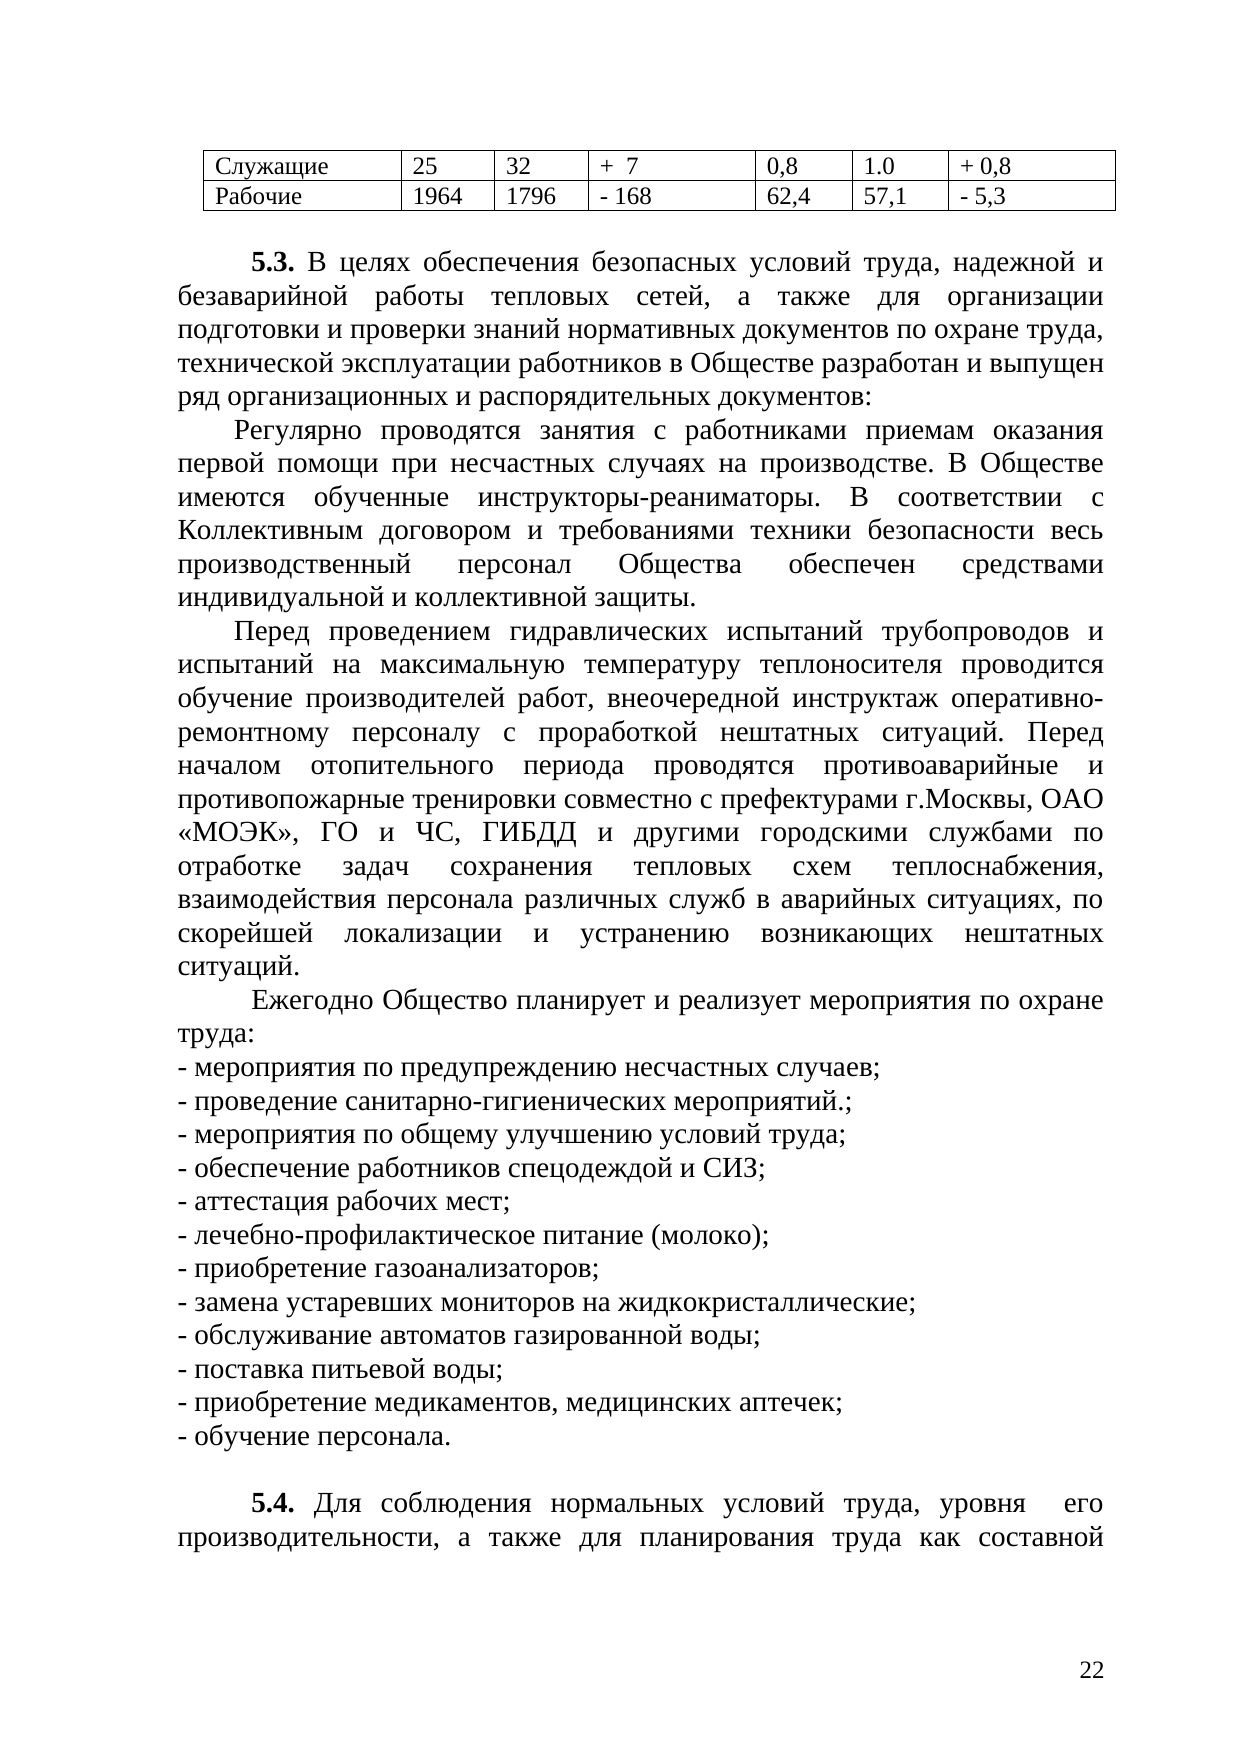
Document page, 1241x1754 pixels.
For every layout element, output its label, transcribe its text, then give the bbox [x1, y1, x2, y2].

table_cell 1796 [495, 181, 588, 209]
table_cell 57,1 [853, 181, 948, 209]
text - мероприятия по общему улучшению условий труда; [177, 1116, 1104, 1150]
table_cell Служащие [204, 151, 401, 180]
text Перед проведением гидравлических испытаний трубопроводов и испытаний на максимальную температуру теплоносителя проводится обучение производителей работ, внеочередной инструктаж оперативно-ремонтному персоналу с проработкой нештатных ситуаций. Перед началом отопительного периода проводятся противоаварийные и противопожарные тренировки совместно с префектурами г.Москвы, ОАО «МОЭК», ГО и ЧС, ГИБДД и другими городскими службами по отработке задач сохранения тепловых схем теплоснабжения, взаимодействия персонала различных служб в аварийных ситуациях, по скорейшей локализации и устранению возникающих нештатных ситуаций. [177, 613, 1104, 982]
text Регулярно проводятся занятия с работниками приемам оказания первой помощи при несчастных случаях на производстве. В Обществе имеются обученные инструкторы-реаниматоры. В соответствии с Коллективным договором и требованиями техники безопасности весь производственный персонал Общества обеспечен средствами индивидуальной и коллективной защиты. [177, 412, 1104, 613]
text - обучение персонала. [177, 1418, 1104, 1452]
text - приобретение газоанализаторов; [177, 1250, 1104, 1284]
text - приобретение медикаментов, медицинских аптечек; [177, 1384, 1104, 1418]
table_cell 1964 [402, 181, 494, 209]
table_cell 0,8 [756, 151, 852, 180]
text - аттестация рабочих мест; [177, 1183, 1104, 1217]
text - поставка питьевой воды; [177, 1351, 1104, 1384]
text - лечебно-профилактическое питание (молоко); [177, 1217, 1104, 1250]
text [177, 1485, 1104, 1552]
text 5.3. В целях обеспечения безопасных условий труда, надежной и безаварийной работы тепловых сетей, а также для организации подготовки и проверки знаний нормативных документов по охране труда, технической эксплуатации работников в Обществе разработан и выпущен ряд организационных и распорядительных документов: [177, 244, 1104, 412]
table_cell 1.0 [853, 151, 948, 180]
text - обеспечение работников спецодеждой и СИЗ; [177, 1150, 1104, 1183]
table_cell Рабочие [204, 181, 401, 209]
table_cell - 168 [589, 181, 755, 209]
text - мероприятия по предупреждению несчастных случаев; [177, 1049, 1104, 1083]
table_cell + 0,8 [949, 151, 1115, 180]
table_cell 32 [495, 151, 588, 180]
table_cell 25 [402, 151, 494, 180]
table_cell + 7 [589, 151, 755, 180]
text - проведение санитарно-гигиенических мероприятий.; [177, 1083, 1104, 1116]
table_cell - 5,3 [949, 181, 1115, 209]
text Ежегодно Общество планирует и реализует мероприятия по охране труда: [177, 982, 1104, 1049]
text - замена устаревших мониторов на жидкокристаллические; [177, 1284, 1104, 1317]
text - обслуживание автоматов газированной воды; [177, 1317, 1104, 1351]
table_cell 62,4 [756, 181, 852, 209]
